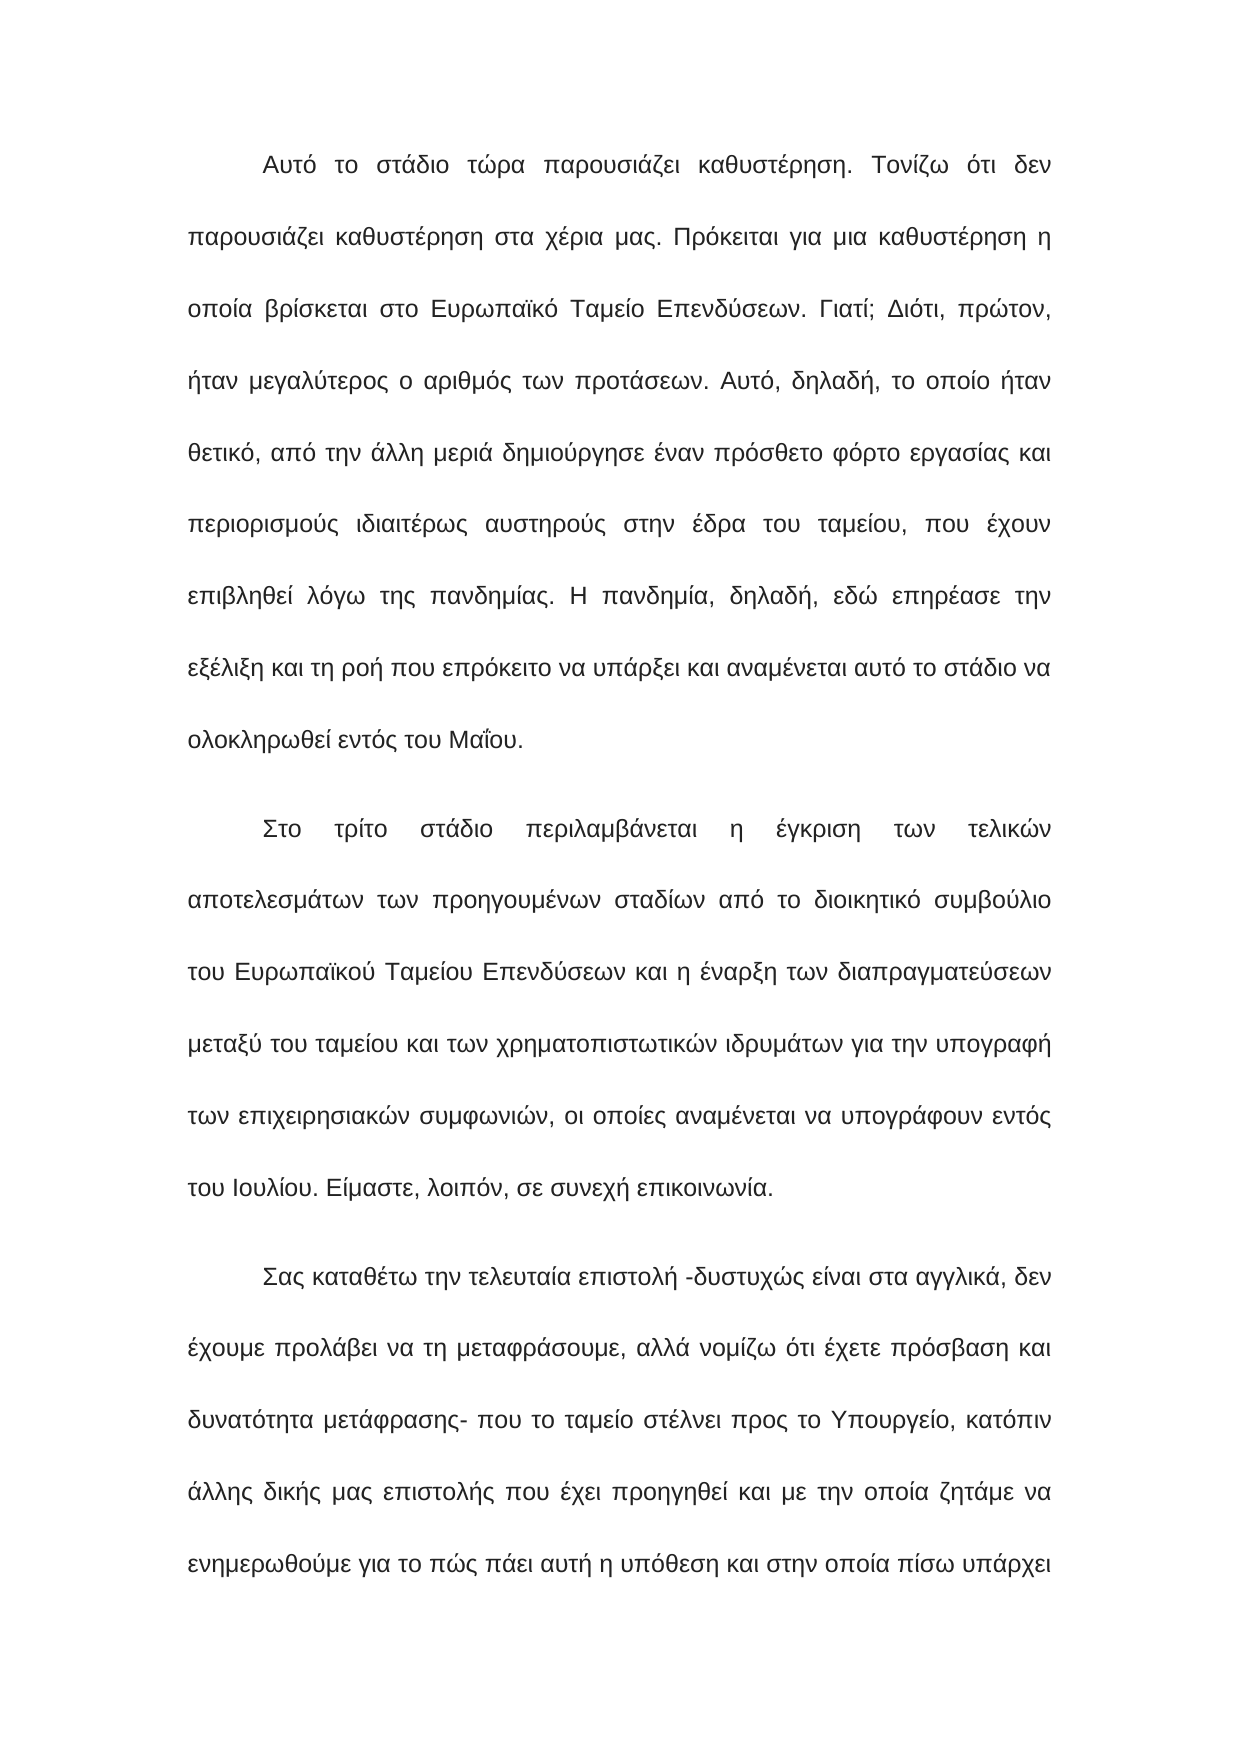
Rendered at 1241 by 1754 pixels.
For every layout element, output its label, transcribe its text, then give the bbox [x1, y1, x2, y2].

text Στο τρίτο στάδιο περιλαμβάνεται η έγκριση των τελικών αποτελεσμάτων των προηγουμένων σταδίων από το διοικητικό συμβούλιο του Ευρωπαϊκού Ταμείου Επενδύσεων και η έναρξη των διαπραγματεύσεων μεταξύ του ταμείου και των χρηματοπιστωτικών ιδρυμάτων για την υπογραφή των επιχειρησιακών συμφωνιών, οι οποίες αναμένεται να υπογράφουν εντός του Ιουλίου. Είμαστε, λοιπόν, σε συνεχή επικοινωνία. [187, 1113, 1053, 1202]
text Στο τρίτο στάδιο περιλαμβάνεται η έγκριση των τελικών αποτελεσμάτων των προηγουμένων σταδίων από το διοικητικό συμβούλιο του Ευρωπαϊκού Ταμείου Επενδύσεων και η έναρξη των διαπραγματεύσεων μεταξύ του ταμείου και των χρηματοπιστωτικών ιδρυμάτων για την υπογραφή των επιχειρησιακών συμφωνιών, οι οποίες αναμένεται να υπογράφουν εντός του Ιουλίου. Είμαστε, λοιπόν, σε συνεχή επικοινωνία. [187, 813, 1053, 967]
text Στο τρίτο στάδιο περιλαμβάνεται η έγκριση των τελικών αποτελεσμάτων των προηγουμένων σταδίων από το διοικητικό συμβούλιο του Ευρωπαϊκού Ταμείου Επενδύσεων και η έναρξη των διαπραγματεύσεων μεταξύ του ταμείου και των χρηματοπιστωτικών ιδρυμάτων για την υπογραφή των επιχειρησιακών συμφωνιών, οι οποίες αναμένεται να υπογράφουν εντός του Ιουλίου. Είμαστε, λοιπόν, σε συνεχή επικοινωνία. [187, 969, 1053, 1111]
text Αυτό το στάδιο τώρα παρουσιάζει καθυστέρηση. Τονίζω ότι δεν παρουσιάζει καθυστέρηση στα χέρια μας. Πρόκειται για μια καθυστέρηση η οποία βρίσκεται στο Ευρωπαϊκό Ταμείο Επενδύσεων. Γιατί; Διότι, πρώτον, ήταν μεγαλύτερος ο αριθμός των προτάσεων. Αυτό, δηλαδή, το οποίο ήταν θετικό, από την άλλη μεριά δημιούργησε έναν πρόσθετο φόρτο εργασίας και περιορισμούς ιδιαιτέρως αυστηρούς στην έδρα του ταμείου, που έχουν επιβληθεί λόγω της πανδημίας. Η πανδημία, δηλαδή, εδώ επηρέασε την εξέλιξη και τη ροή που επρόκειτο να υπάρξει και αναμένεται αυτό το στάδιο να ολοκληρωθεί εντός του Μαΐου. [187, 150, 1053, 754]
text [187, 1261, 1053, 1578]
